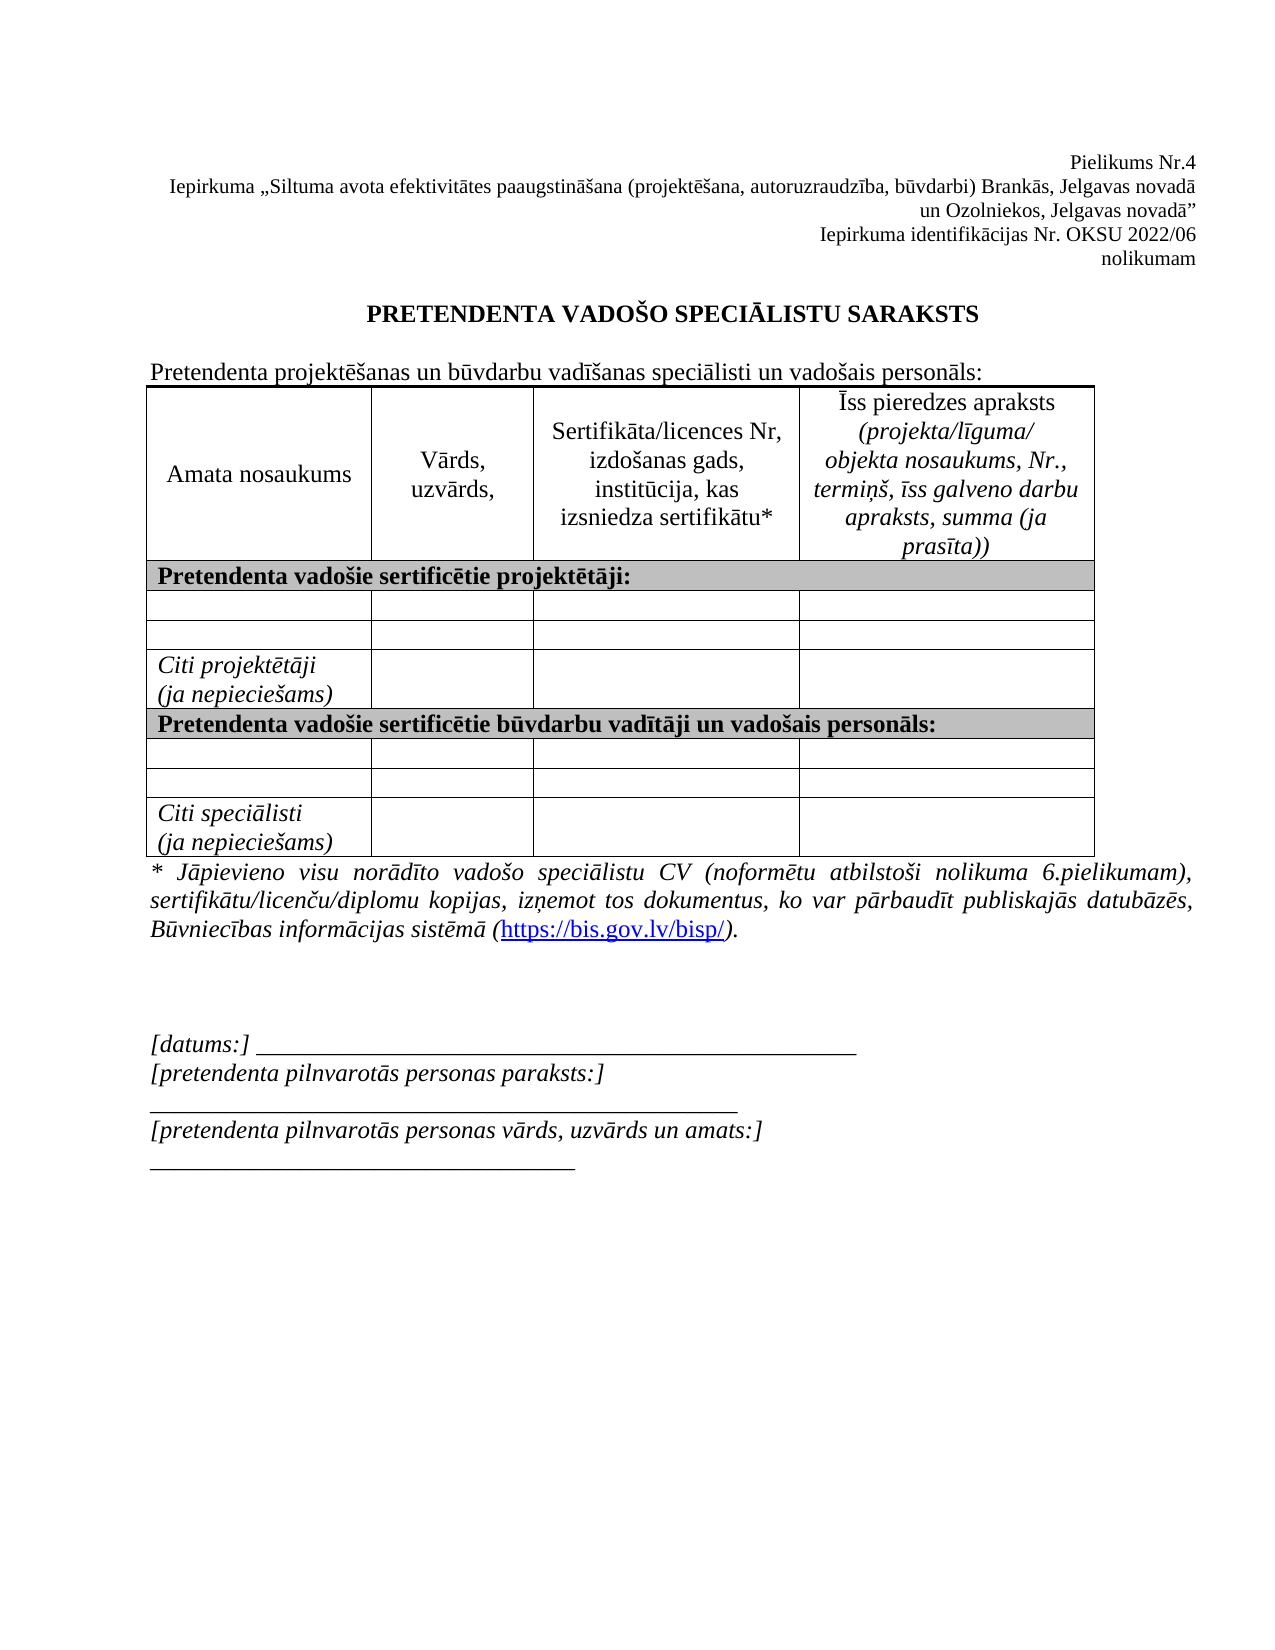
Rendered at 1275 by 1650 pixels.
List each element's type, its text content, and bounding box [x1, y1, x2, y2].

table_cell [800, 739, 1094, 767]
table_cell [372, 739, 533, 767]
table_header Īss pieredzes apraksts (projekta/līguma/ objekta nosaukums, Nr., termiņš, īss galveno darbu apraksts, summa (ja prasīta)) [800, 388, 1094, 560]
table_cell [147, 739, 371, 767]
table_cell [372, 769, 533, 797]
text PRETENDENTA VADOŠO SPECIĀLISTU SARAKSTS [150, 299, 1196, 328]
table_cell [534, 798, 799, 856]
table_cell [147, 591, 371, 619]
table_cell Pretendenta vadošie sertificētie projektētāji: [147, 561, 1094, 590]
table_cell [534, 591, 799, 619]
text [pretendenta pilnvarotās personas vārds, uzvārds un amats:] __________________________________ [150, 1116, 1196, 1173]
table_cell [534, 650, 799, 708]
table_cell [372, 650, 533, 708]
text [datums:] ________________________________________________ [150, 1029, 1196, 1058]
table_header Vārds, uzvārds, [372, 388, 533, 560]
table_header Sertifikāta/licences Nr, izdošanas gads, institūcija, kas izsniedza sertifikātu* [534, 388, 799, 560]
text [pretendenta pilnvarotās personas paraksts:] _______________________________________________ [150, 1058, 1196, 1116]
table_cell [147, 621, 371, 649]
text Iepirkuma identifikācijas Nr. OKSU 2022/06 [150, 222, 1196, 246]
text Iepirkuma „Siltuma avota efektivitātes paaugstināšana (projektēšana, autoruzraudzība, būvdarbi) Brankās, Jelgavas novadā un Ozolniekos, Jelgavas novadā” [150, 174, 1196, 222]
table_cell Pretendenta vadošie sertificētie būvdarbu vadītāji un vadošais personāls: [147, 709, 1094, 738]
table_cell [800, 798, 1094, 856]
text Pretendenta projektēšanas un būvdarbu vadīšanas speciālisti un vadošais personāls: [150, 357, 1196, 385]
table_cell [800, 621, 1094, 649]
table_cell [372, 798, 533, 856]
table_cell [534, 769, 799, 797]
table_cell [800, 650, 1094, 708]
table_cell Citi speciālisti (ja nepieciešams) [147, 798, 371, 856]
text nolikumam [150, 246, 1196, 270]
table_cell [534, 621, 799, 649]
table_cell [800, 769, 1094, 797]
table_cell [372, 621, 533, 649]
table_cell [800, 591, 1094, 619]
table_cell Citi projektētāji (ja nepieciešams) [147, 650, 371, 708]
table_cell [534, 739, 799, 767]
table_cell [147, 769, 371, 797]
table_header Amata nosaukums [147, 388, 371, 560]
text * Jāpievieno visu norādīto vadošo speciālistu CV (noformētu atbilstoši nolikuma 6.pielikumam), sertifikātu/licenču/diplomu kopijas, izņemot tos dokumentus, ko var pārbaudīt publiskajās datubāzēs, Būvniecības informācijas sistēmā (https://bis.gov.lv/bisp/). [150, 857, 1196, 943]
table_cell [372, 591, 533, 619]
list Pielikums Nr.4 [150, 150, 1196, 174]
